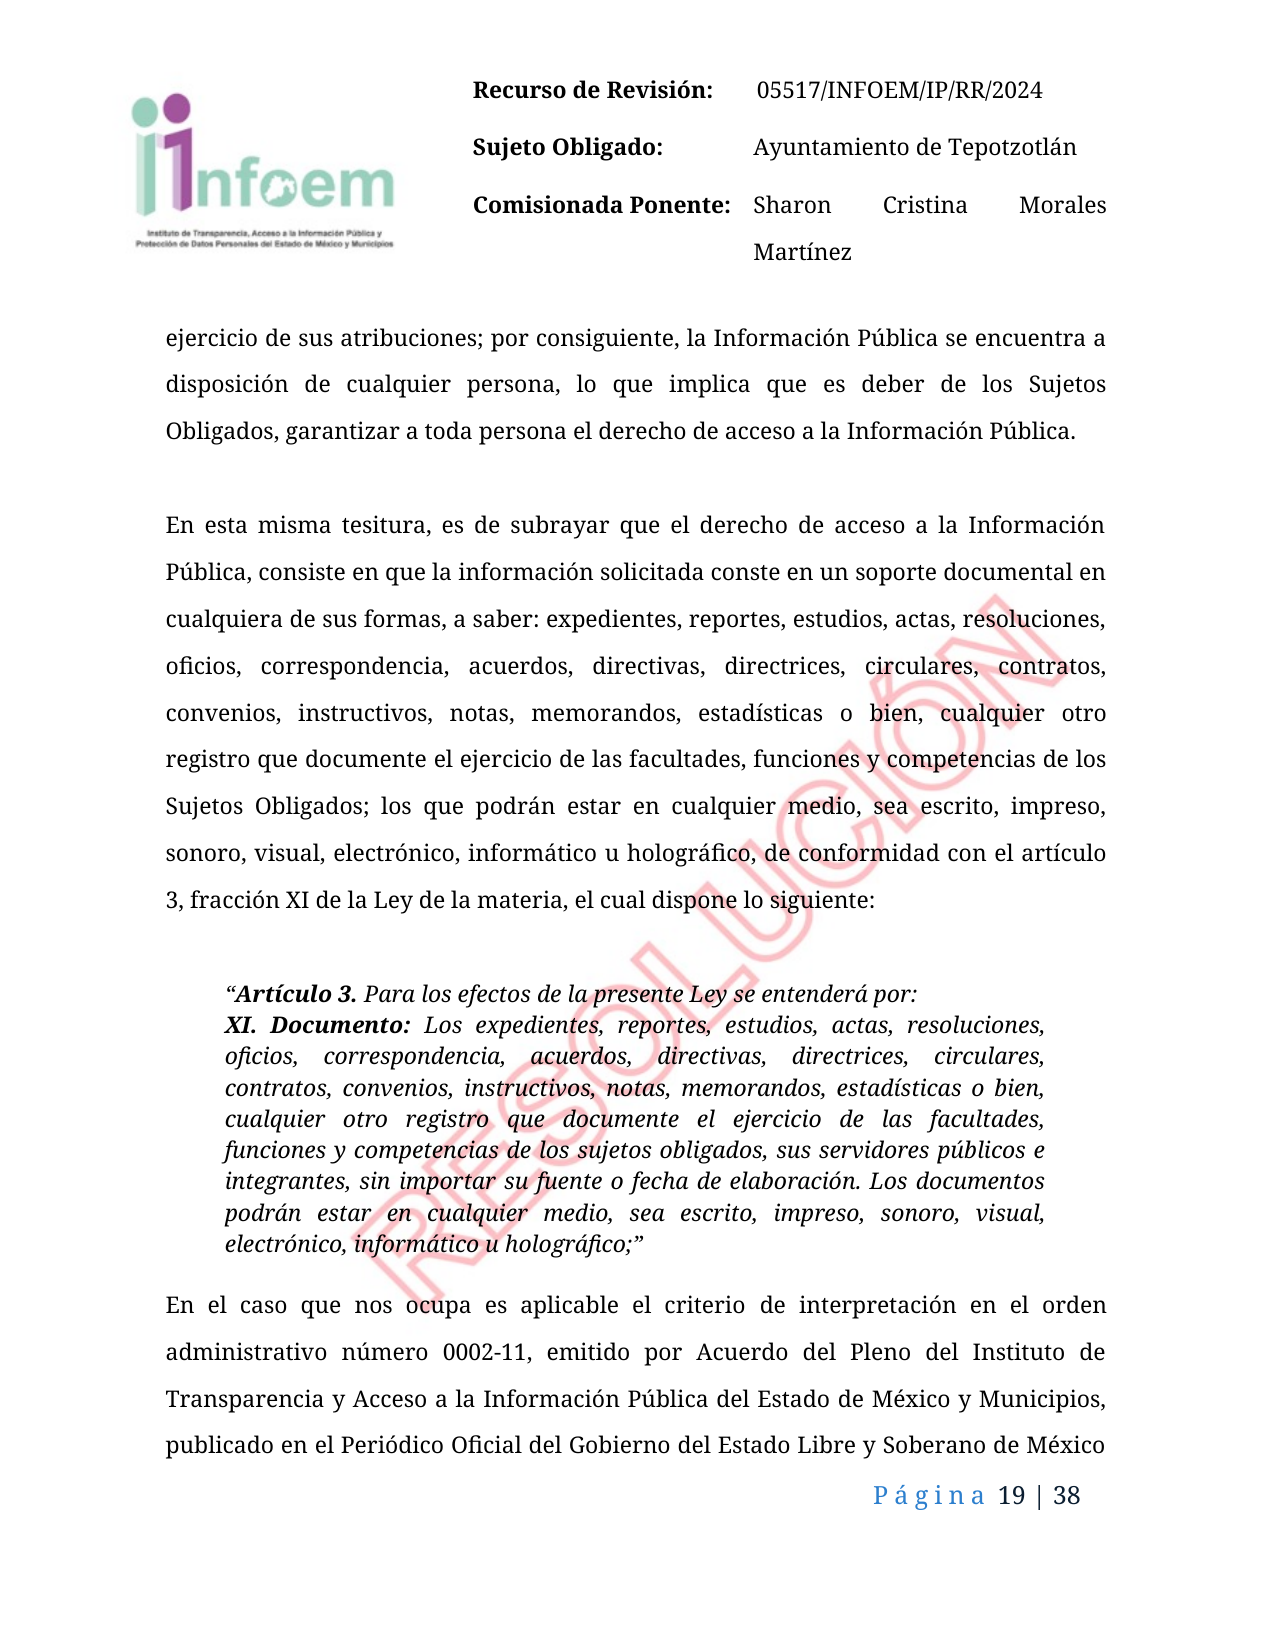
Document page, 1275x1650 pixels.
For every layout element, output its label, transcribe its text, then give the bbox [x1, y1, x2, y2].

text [165, 321, 1107, 446]
title XI. Documento: Los expedientes, reportes, estudios, actas, resoluciones, oficios, correspondencia, acuerdos, directivas, directrices, circulares, contratos, convenios, instructivos, notas, memorandos, estadísticas o bien, cualquier otro registro que documente el ejercicio de las facultades, funciones y competencias de los sujetos obligados, sus servidores públicos e integrantes, sin importar su fuente o fecha de elaboración. Los documentos podrán estar en cualquier medio, sea escrito, impreso, sonoro, visual, electrónico, informático u holográfico;” [224, 1009, 1048, 1259]
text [165, 1289, 1107, 1461]
text En esta misma tesitura, es de subrayar que el derecho de acceso a la Información Pública, consiste en que la información solicitada conste en un soporte documental en cualquiera de sus formas, a saber: expedientes, reportes, estudios, actas, resoluciones, oficios, correspondencia, acuerdos, directivas, directrices, circulares, contratos, convenios, instructivos, notas, memorandos, estadísticas o bien, cualquier otro registro que documente el ejercicio de las facultades, funciones y competencias de los Sujetos Obligados; los que podrán estar en cualquier medio, sea escrito, impreso, sonoro, visual, electrónico, informático u holográfico, de conformidad con el artículo 3, fracción XI de la Ley de la materia, el cual dispone lo siguiente: [165, 509, 1107, 915]
title “Artículo 3. Para los efectos de la presente Ley se entenderá por: [224, 978, 1048, 1009]
picture [2, 29, 1275, 1650]
